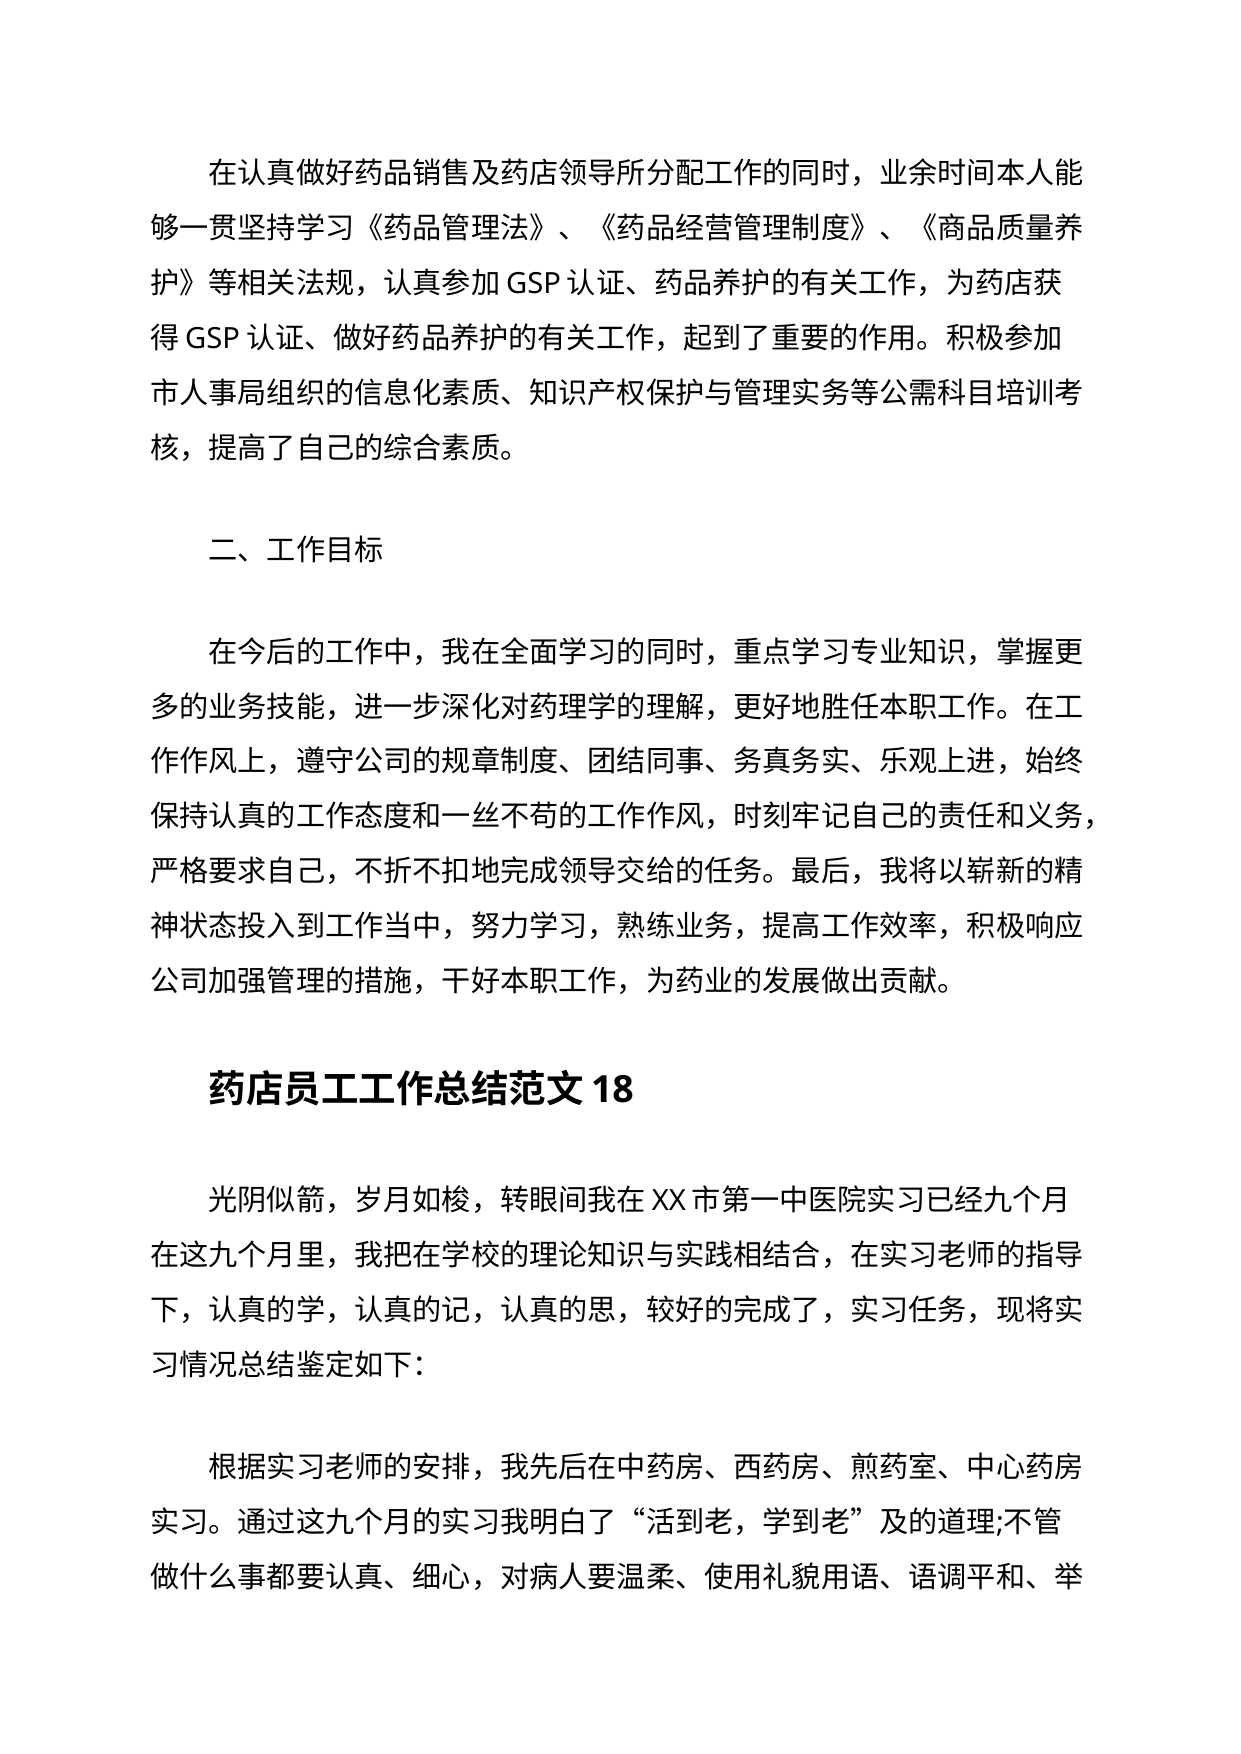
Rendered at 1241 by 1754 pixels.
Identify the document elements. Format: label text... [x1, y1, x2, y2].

text 药店员工工作总结范文18 [150, 1059, 1090, 1114]
text 在今后的工作中，我在全面学习的同时，重点学习专业知识，掌握更多的业务技能，进一步深化对药理学的理解，更好地胜任本职工作。在工作作风上，遵守公司的规章制度、团结同事、务真务实、乐观上进，始终保持认真的工作态度和一丝不苟的工作作风，时刻牢记自己的责任和义务，严格要求自己，不折不扣地完成领导交给的任务。最后，我将以崭新的精神状态投入到工作当中，努力学习，熟练业务，提高工作效率，积极响应公司加强管理的措施，干好本职工作，为药业的发展做出贡献。 [150, 628, 1090, 1000]
text 二、工作目标 [150, 526, 1090, 569]
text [150, 1443, 1090, 1596]
text 光阴似箭，岁月如梭，转眼间我在XX市第一中医院实习已经九个月在这九个月里，我把在学校的理论知识与实践相结合，在实习老师的指导下，认真的学，认真的记，认真的思，较好的完成了，实习任务，现将实习情况总结鉴定如下： [150, 1177, 1090, 1384]
text 在认真做好药品销售及药店领导所分配工作的同时，业余时间本人能够一贯坚持学习《药品管理法》、《药品经营管理制度》、《商品质量养护》等相关法规，认真参加GSP认证、药品养护的有关工作，为药店获得GSP认证、做好药品养护的有关工作，起到了重要的作用。积极参加市人事局组织的信息化素质、知识产权保护与管理实务等公需科目培训考核，提高了自己的综合素质。 [150, 150, 1090, 467]
